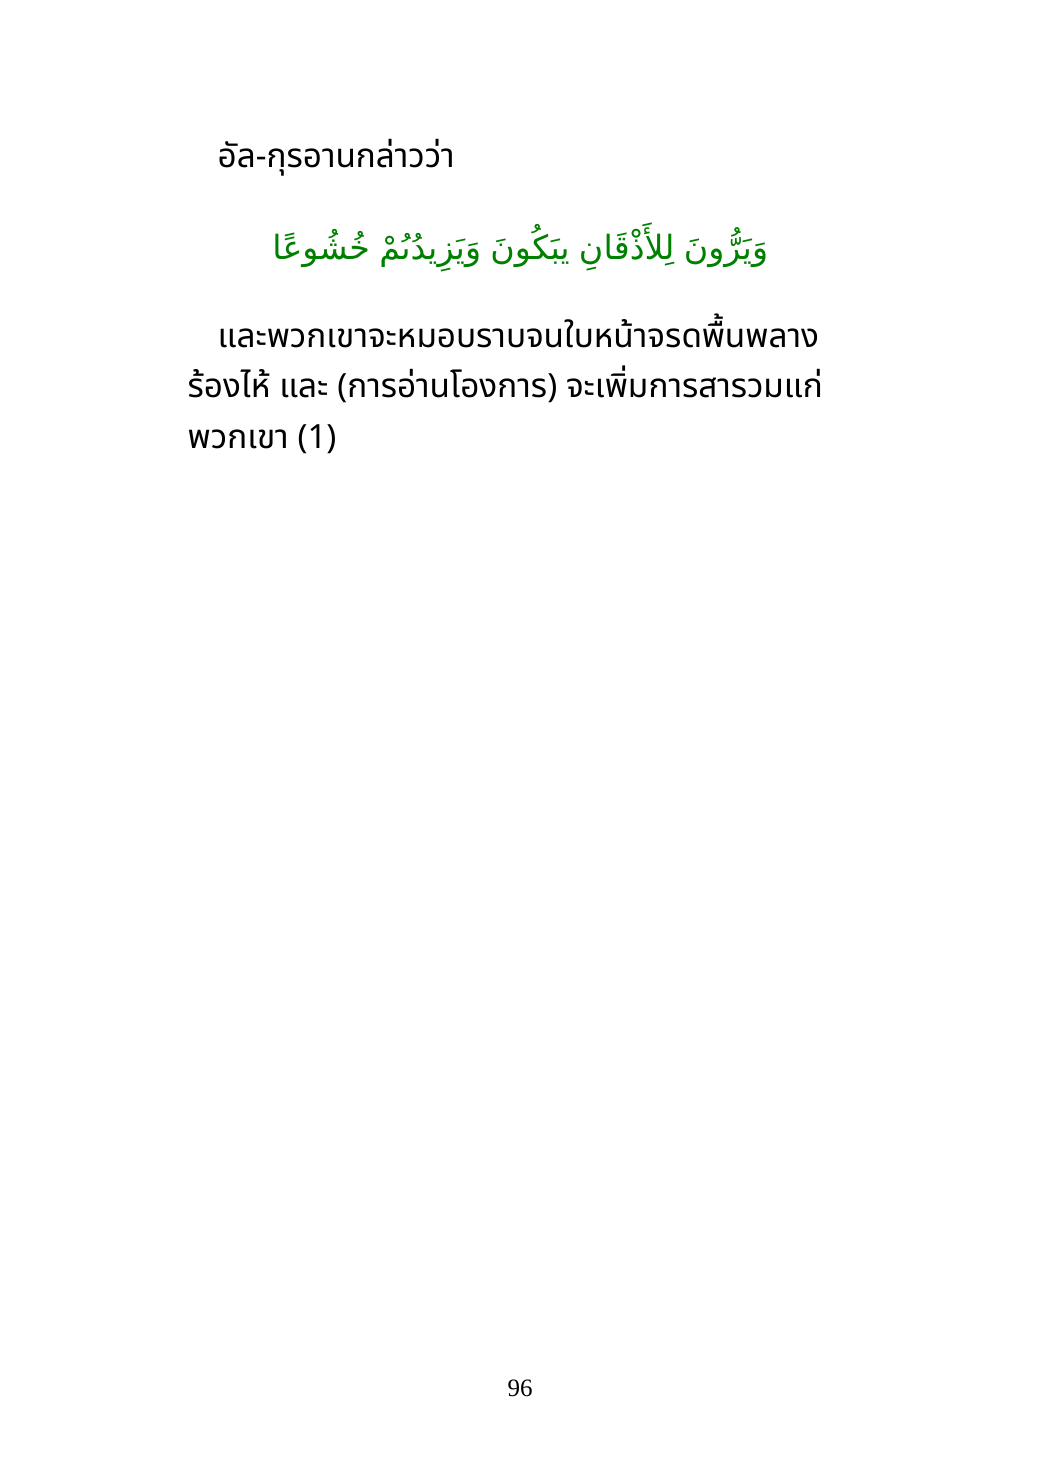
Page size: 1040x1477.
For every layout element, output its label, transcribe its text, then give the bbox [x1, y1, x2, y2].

text อัล-กุรอานกล่าวว่า [187, 132, 852, 183]
text และพวกเขาจะหมอบราบจนใบหน้าจรดพื้นพลางร้องไห้ และ (การอ่านโองการ) จะเพิ่มการสารวมแก่พวกเขา (1) [187, 312, 852, 463]
text وَيَرُّونَ لِلأَذْقَانِ يبَكُونَ وَيَزِيدُىُمْ خُشُوعًا [187, 228, 852, 266]
